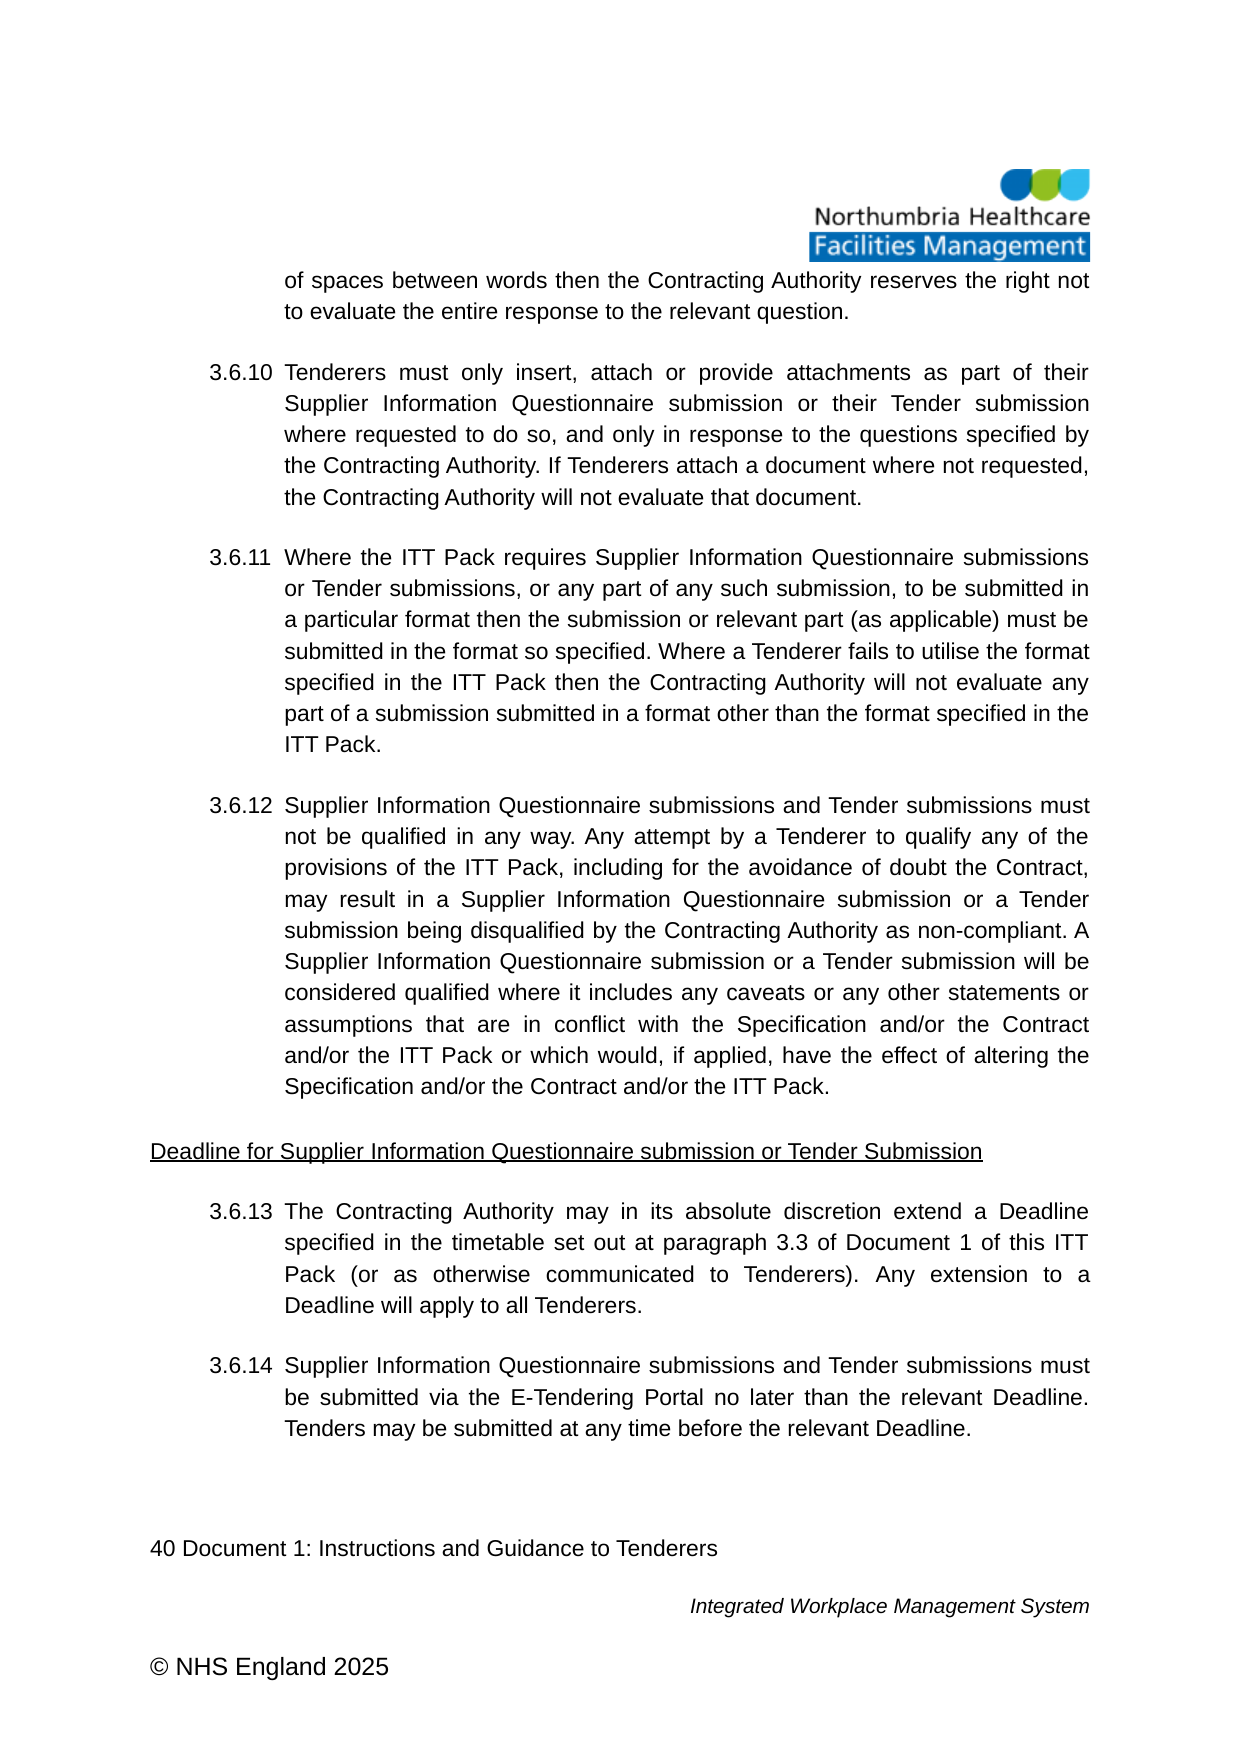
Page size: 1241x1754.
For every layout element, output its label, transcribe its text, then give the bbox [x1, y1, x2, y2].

text Deadline for Supplier Information Questionnaire submission or Tender Submission [150, 1133, 1090, 1164]
subtitle Supplier Information Questionnaire submissions and Tender submissions must not be qualified in any way. Any attempt by a Tenderer to qualify any of the provisions of the ITT Pack, including for the avoidance of doubt the Contract, may result in a Supplier Information Questionnaire submission or a Tender submission being disqualified by the Contracting Authority as non-compliant. A Supplier Information Questionnaire submission or a Tender submission will be considered qualified where it includes any caveats or any other statements or assumptions that are in conflict with the Specification and/or the Contract and/or the ITT Pack or which would, if applied, have the effect of altering the Specification and/or the Contract and/or the ITT Pack. [209, 787, 1090, 1099]
subtitle The Contracting Authority may in its absolute discretion extend a Deadline specified in the timetable set out at paragraph 3.3 of Document 1 of this ITT Pack (or as otherwise communicated to Tenderers). Any extension to a Deadline will apply to all Tenderers. [209, 1193, 1090, 1318]
picture [809, 169, 1091, 262]
subtitle Tenderers must only insert, attach or provide attachments as part of their Supplier Information Questionnaire submission or their Tender submission where requested to do so, and only in response to the questions specified by the Contracting Authority. If Tenderers attach a document where not requested, the Contracting Authority will not evaluate that document. [209, 353, 1090, 510]
subtitle Supplier Information Questionnaire submissions and Tender submissions must be submitted via the E-Tendering Portal no later than the relevant Deadline. Tenders may be submitted at any time before the relevant Deadline. [209, 1347, 1090, 1441]
subtitle Where the ITT Pack requires Supplier Information Questionnaire submissions or Tender submissions, or any part of any such submission, to be submitted in a particular format then the submission or relevant part (as applicable) must be submitted in the format so specified. Where a Tenderer fails to utilise the format specified in the ITT Pack then the Contracting Authority will not evaluate any part of a submission submitted in a format other than the format specified in the ITT Pack. [209, 539, 1090, 758]
